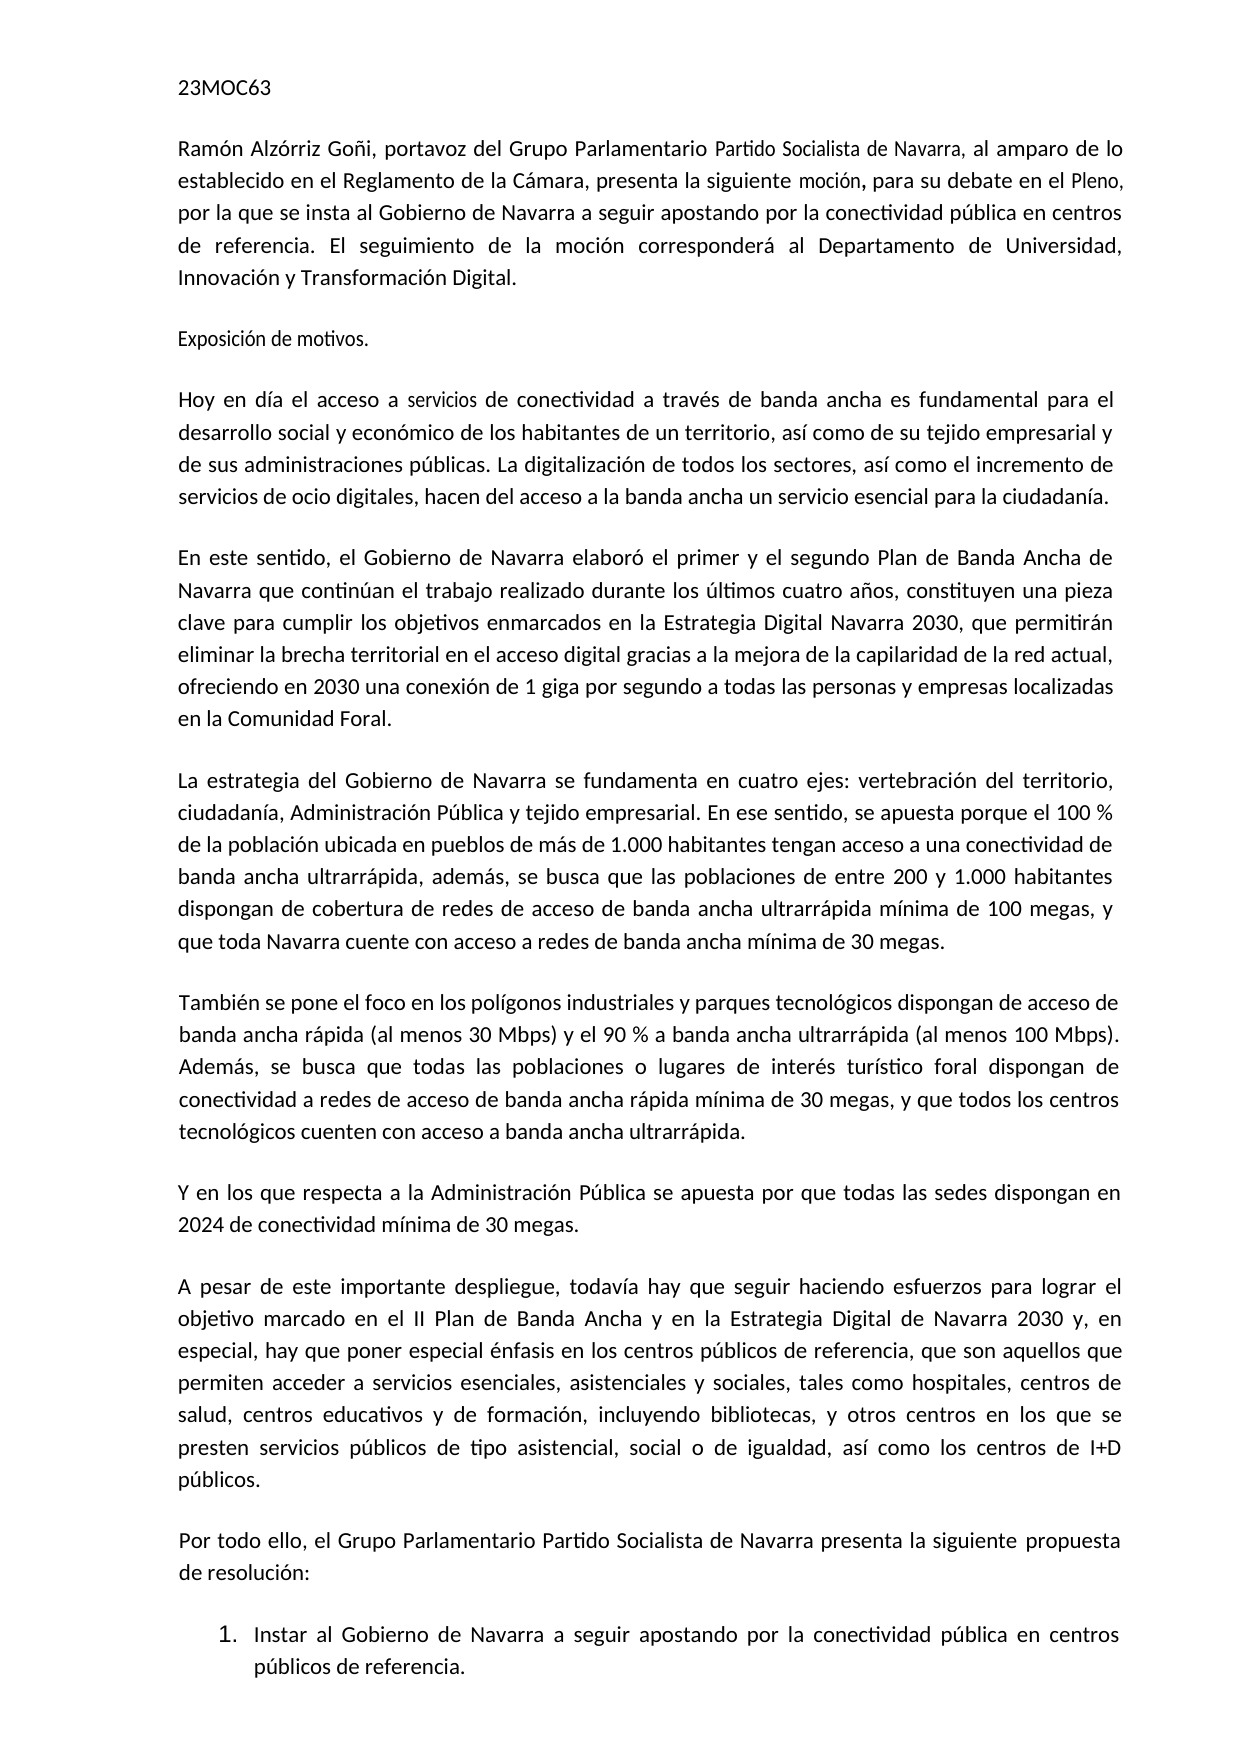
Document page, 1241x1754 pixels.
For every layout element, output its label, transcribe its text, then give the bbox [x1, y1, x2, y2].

text A pesar de este importante despliegue, todavía hay que seguir haciendo esfuerzos para lograr el objetivo marcado en el II Plan de Banda Ancha y en la Estrategia Digital de Navarra 2030 y, en especial, hay que poner especial énfasis en los centros públicos de referencia, que son aquellos que permiten acceder a servicios esenciales, asistenciales y sociales, tales como hospitales, centros de salud, centros educativos y de formación, incluyendo bibliotecas, y otros centros en los que se presten servicios públicos de tipo asistencial, social o de igualdad, así como los centros de I+D públicos. [178, 1272, 1124, 1493]
text Y en los que respecta a la Administración Pública se apuesta por que todas las sedes dispongan en 2024 de conectividad mínima de 30 megas. [178, 1178, 1124, 1238]
text Por todo ello, el Grupo Parlamentario Partido Socialista de Navarra presenta la siguiente propuesta de resolución: [179, 1526, 1121, 1586]
text 23MOC63 [178, 73, 1124, 101]
text Hoy en día el acceso a servicios de conectividad a través de banda ancha es fundamental para el desarrollo social y económico de los habitantes de un territorio, así como de su tejido empresarial y de sus administraciones públicas. La digitalización de todos los sectores, así como el incremento de servicios de ocio digitales, hacen del acceso a la banda ancha un servicio esencial para la ciudadanía. [178, 386, 1115, 510]
text Exposición de motivos. [178, 324, 1114, 352]
text La estrategia del Gobierno de Navarra se fundamenta en cuatro ejes: vertebración del territorio, ciudadanía, Administración Pública y tejido empresarial. En ese sentido, se apuesta porque el 100 % de la población ubicada en pueblos de más de 1.000 habitantes tengan acceso a una conectividad de banda ancha ultrarrápida, además, se busca que las poblaciones de entre 200 y 1.000 habitantes dispongan de cobertura de redes de acceso de banda ancha ultrarrápida mínima de 100 megas, y que toda Navarra cuente con acceso a redes de banda ancha mínima de 30 megas. [178, 766, 1115, 955]
text En este sentido, el Gobierno de Navarra elaboró el primer y el segundo Plan de Banda Ancha de Navarra que continúan el trabajo realizado durante los últimos cuatro años, constituyen una pieza clave para cumplir los objetivos enmarcados en la Estrategia Digital Navarra 2030, que permitirán eliminar la brecha territorial en el acceso digital gracias a la mejora de la capilaridad de la red actual, ofreciendo en 2030 una conexión de 1 giga por segundo a todas las personas y empresas localizadas en la Comunidad Foral. [178, 543, 1115, 732]
list Instar al Gobierno de Navarra a seguir apostando por la conectividad pública en centros públicos de referencia. [218, 1620, 1121, 1680]
text También se pone el foco en los polígonos industriales y parques tecnológicos dispongan de acceso de banda ancha rápida (al menos 30 Mbps) y el 90 % a banda ancha ultrarrápida (al menos 100 Mbps). Además, se busca que todas las poblaciones o lugares de interés turístico foral dispongan de conectividad a redes de acceso de banda ancha rápida mínima de 30 megas, y que todos los centros tecnológicos cuenten con acceso a banda ancha ultrarrápida. [179, 988, 1121, 1145]
text Ramón Alzórriz Goñi, portavoz del Grupo Parlamentario Partido Socialista de Navarra, al amparo de lo establecido en el Reglamento de la Cámara, presenta la siguiente moción, para su debate en el Pleno, por la que se insta al Gobierno de Navarra a seguir apostando por la conectividad pública en centros de referencia. El seguimiento de la moción corresponderá al Departamento de Universidad, Innovación y Transformación Digital. [178, 134, 1124, 291]
